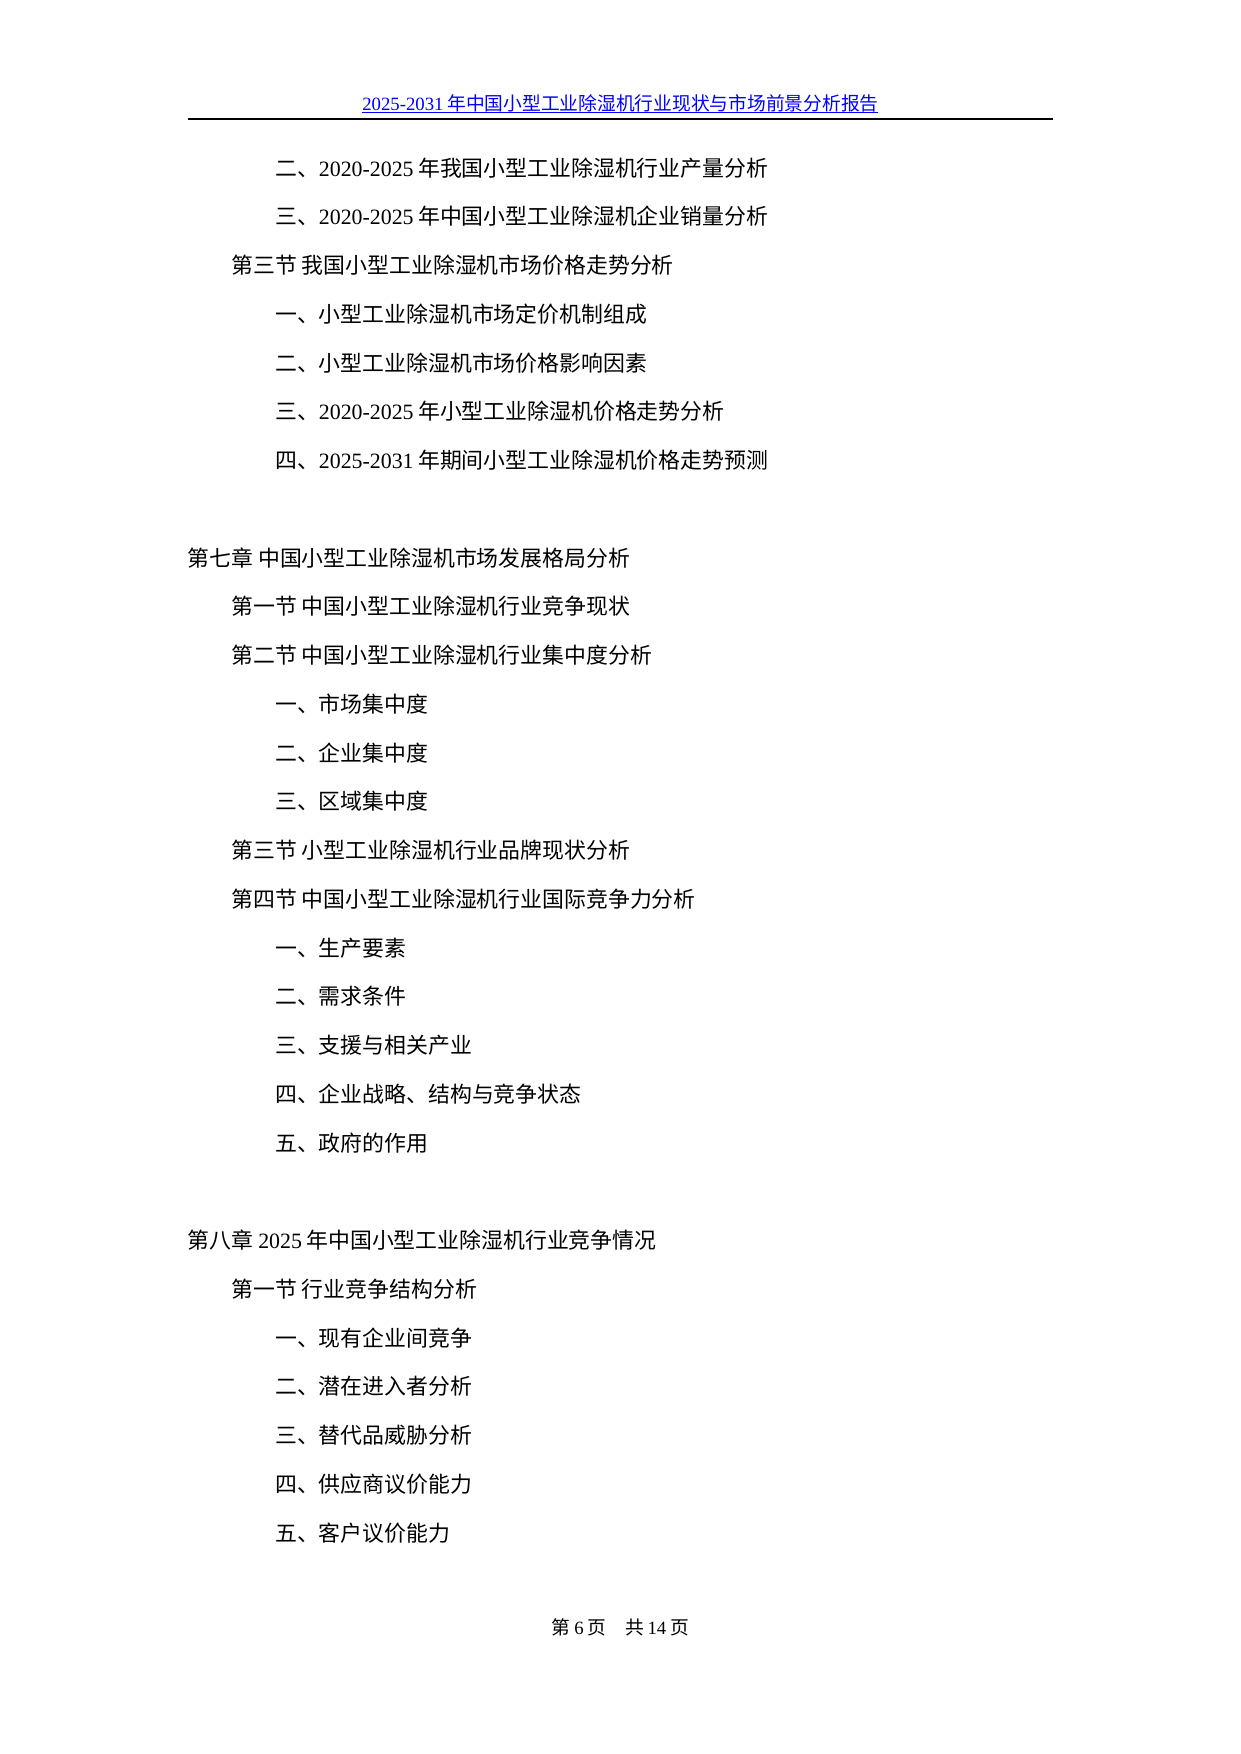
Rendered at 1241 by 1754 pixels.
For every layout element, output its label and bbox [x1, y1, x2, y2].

text [187, 150, 1053, 1548]
